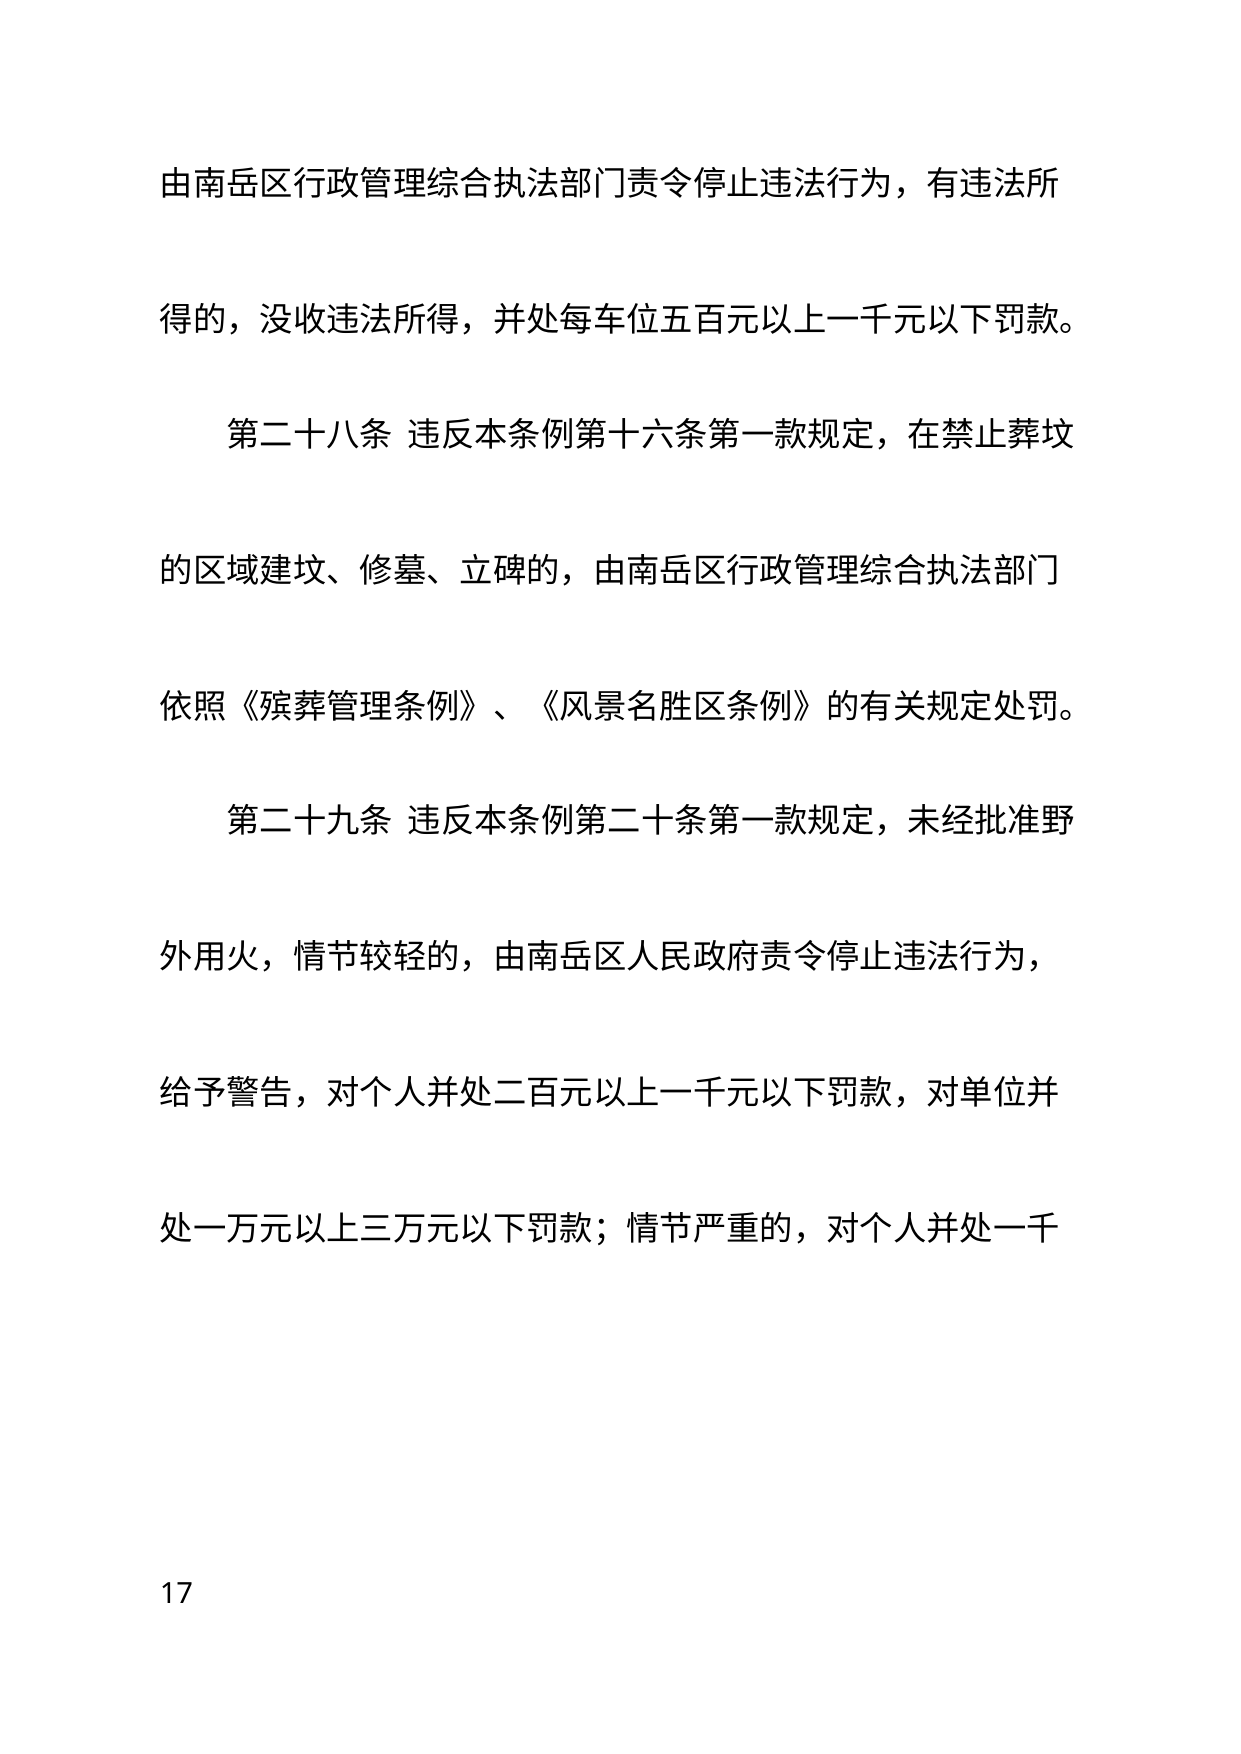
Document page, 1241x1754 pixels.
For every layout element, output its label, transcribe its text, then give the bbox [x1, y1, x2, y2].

text 第二十八条 违反本条例第十六条第一款规定，在禁止葬坟的区域建坟、修墓、立碑的，由南岳区行政管理综合执法部门依照《殡葬管理条例》、《风景名胜区条例》的有关规定处罚。 [159, 387, 1087, 749]
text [159, 136, 1087, 362]
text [159, 773, 1087, 1272]
